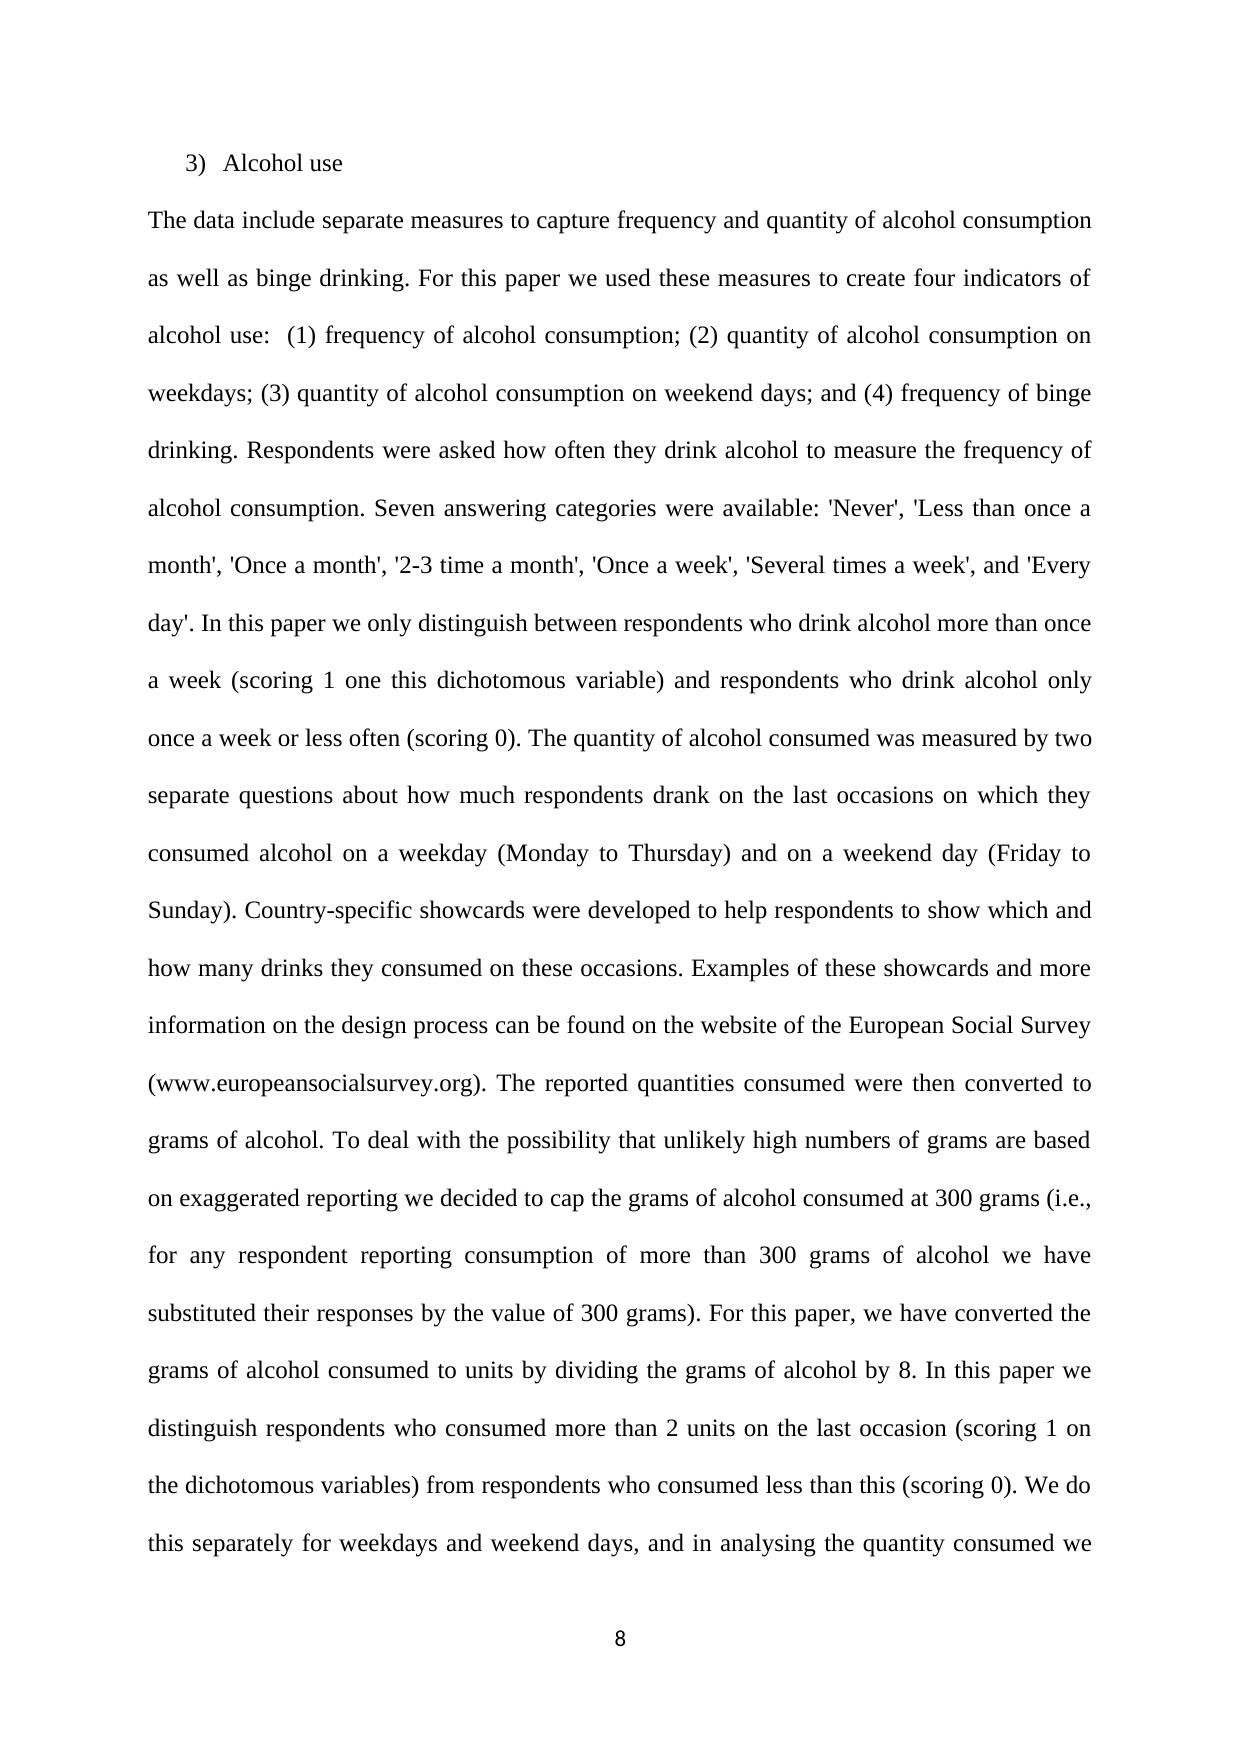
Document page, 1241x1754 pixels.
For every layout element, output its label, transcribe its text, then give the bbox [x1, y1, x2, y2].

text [148, 205, 1093, 1556]
list Alcohol use [185, 148, 1093, 176]
